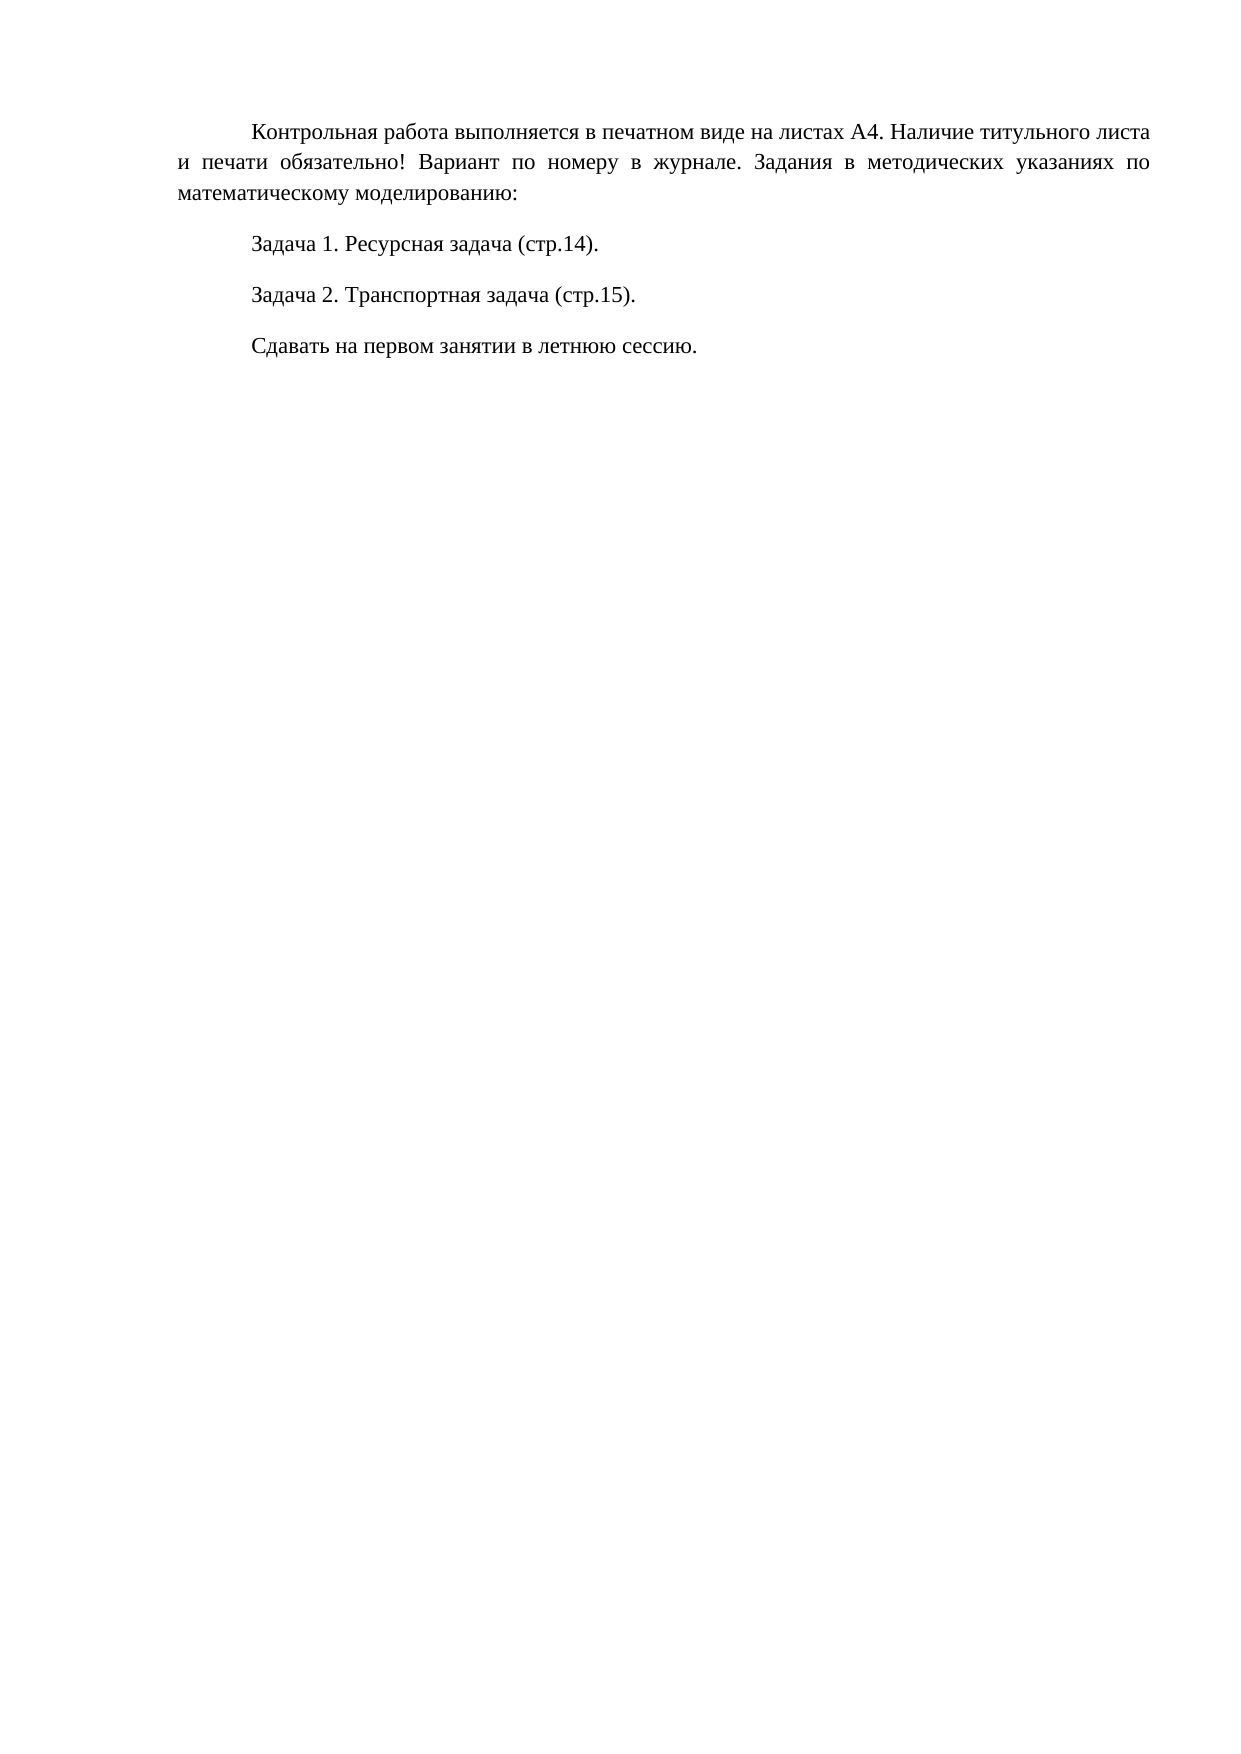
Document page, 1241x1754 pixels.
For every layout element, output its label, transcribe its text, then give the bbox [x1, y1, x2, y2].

text Задача 2. Транспортная задача (стр.15). [177, 281, 1152, 307]
text Задача 1. Ресурсная задача (стр.14). [177, 229, 1152, 256]
text Контрольная работа выполняется в печатном виде на листах А4. Наличие титульного листа и печати обязательно! Вариант по номеру в журнале. Задания в методических указаниях по математическому моделированию: [177, 118, 1152, 205]
text Сдавать на первом занятии в летнюю сессию. [177, 332, 1152, 358]
